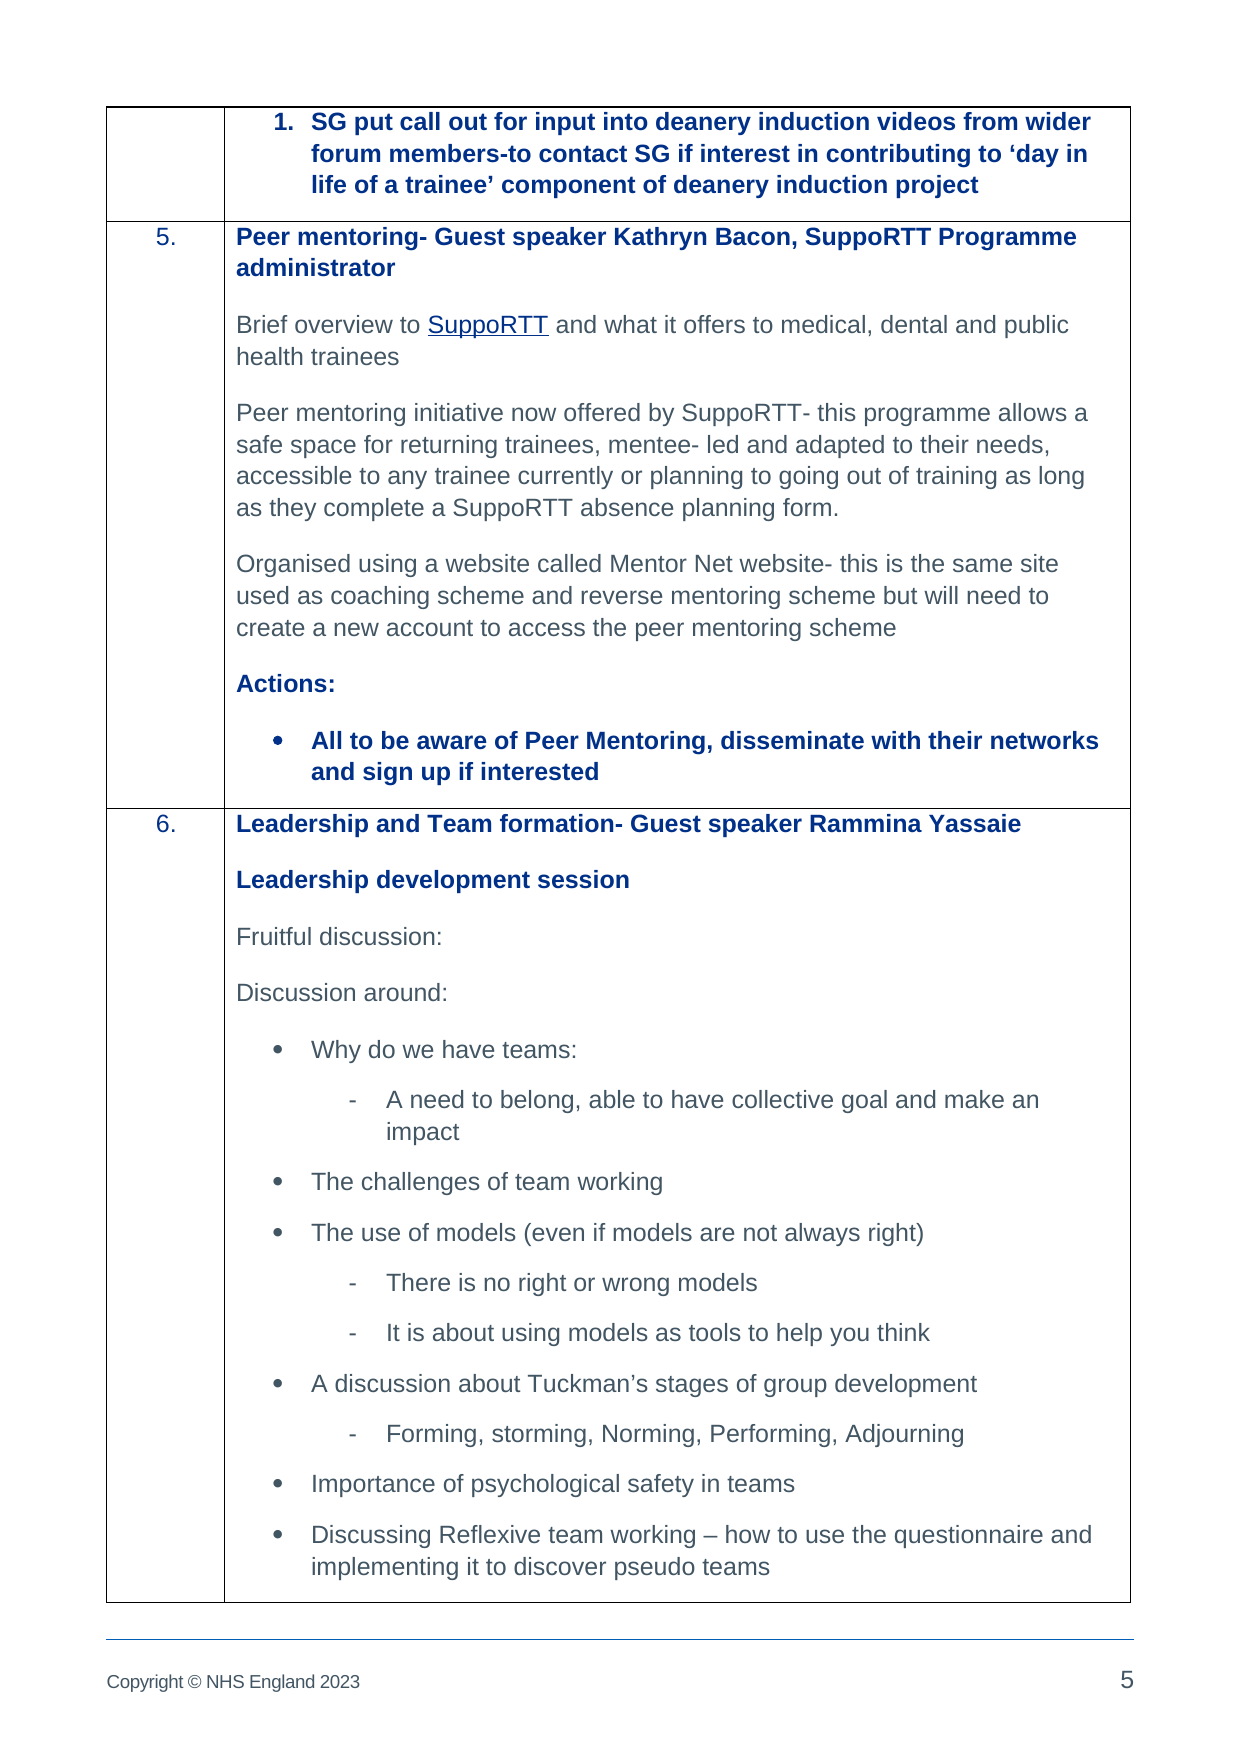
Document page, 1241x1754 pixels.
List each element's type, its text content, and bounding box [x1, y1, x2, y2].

table_cell Peer mentoring- Guest speaker Kathryn Bacon, SuppoRTT Programme administrator Brief overview to SuppoRTT and what it offers to medical, dental and public health trainees Peer mentoring initiative now offered by SuppoRTT- this programme allows a safe space for returning trainees, mentee- led and adapted to their needs, accessible to any trainee currently or planning to going out of training as long as they complete a SuppoRTT absence planning form. Organised using a website called Mentor Net website- this is the same site used as coaching scheme and reverse mentoring scheme but will need to create a new account to access the peer mentoring scheme Actions: All to be aware of Peer Mentoring, disseminate with their networks and sign up if interested [225, 222, 1130, 808]
table_cell Leadership and Team formation- Guest speaker Rammina Yassaie Leadership development session Fruitful discussion: Discussion around: Why do we have teams: A need to belong, able to have collective goal and make an impact The challenges of team working The use of models (even if models are not always right) There is no right or wrong models It is about using models as tools to help you think A discussion about Tuckman’s stages of group development Forming, storming, Norming, Performing, Adjourning Importance of psychological safety in teams Discussing Reflexive team working – how to use the questionnaire and implementing it to discover pseudo teams [225, 809, 1130, 1602]
table_cell [107, 809, 224, 1602]
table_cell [225, 108, 1130, 221]
table_cell [107, 222, 224, 808]
table_cell [107, 108, 224, 221]
